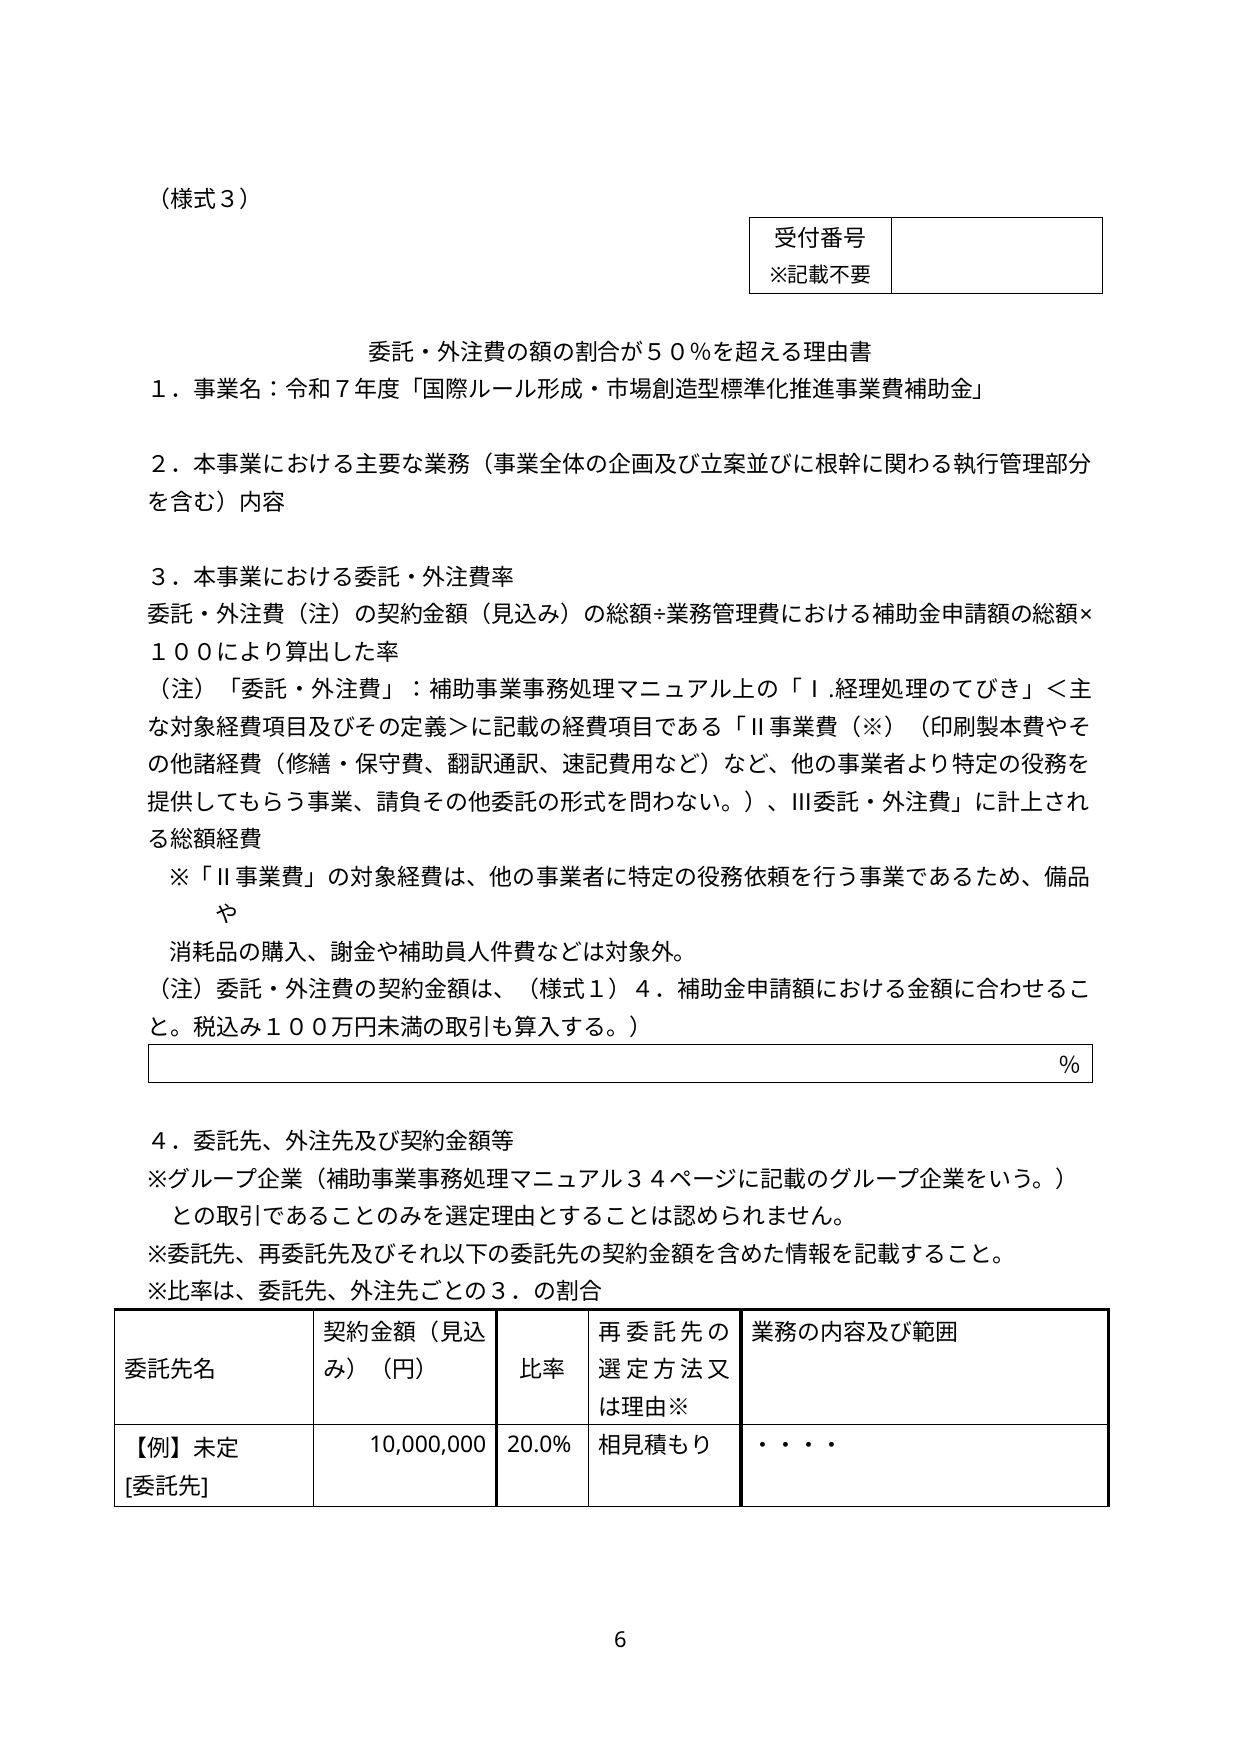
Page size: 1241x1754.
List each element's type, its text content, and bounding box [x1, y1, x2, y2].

text ※「Ⅱ事業費」の対象経費は、他の事業者に特定の役務依頼を行う事業であるため、備品や [169, 856, 1092, 931]
text ３．本事業における委託・外注費率 [148, 556, 1092, 594]
text （注）委託・外注費の契約金額は、（様式１）４．補助金申請額における金額に合わせること。税込み１００万円未満の取引も算入する。） [148, 969, 1092, 1044]
table_cell 10,000,000 [314, 1425, 495, 1506]
text 委託・外注費の額の割合が５０％を超える理由書 [148, 331, 1092, 369]
text 消耗品の購入、謝金や補助員人件費などは対象外。 [169, 931, 1092, 969]
table_header 再委託先の選定方法又は理由※ [589, 1311, 739, 1424]
table_header 業務の内容及び範囲 [743, 1311, 1107, 1424]
text （様式３） [148, 179, 1092, 217]
text ※グループ企業（補助事業事務処理マニュアル３４ページに記載のグループ企業をいう。）との取引であることのみを選定理由とすることは認められません。 [148, 1158, 1092, 1233]
text 委託・外注費（注）の契約金額（見込み）の総額÷業務管理費における補助金申請額の総額×１００により算出した率 [148, 594, 1092, 669]
text １．事業名：令和７年度「国際ルール形成・市場創造型標準化推進事業費補助金」 [148, 369, 1092, 406]
table_cell 20.0% [498, 1425, 588, 1506]
text ※委託先、再委託先及びそれ以下の委託先の契約金額を含めた情報を記載すること。 [148, 1233, 1092, 1271]
text ４．委託先、外注先及び契約金額等 [148, 1121, 1092, 1158]
text （注）「委託・外注費」：補助事業事務処理マニュアル上の「Ⅰ.経理処理のてびき」＜主な対象経費項目及びその定義＞に記載の経費項目である「Ⅱ事業費（※）（印刷製本費やその他諸経費（修繕・保守費、翻訳通訳、速記費用など）など、他の事業者より特定の役務を提供してもらう事業、請負その他委託の形式を問わない。）、Ⅲ委託・外注費」に計上される総額経費 [148, 669, 1092, 856]
table_header 契約金額（見込み）（円） [314, 1311, 495, 1424]
text ２．本事業における主要な業務（事業全体の企画及び立案並びに根幹に関わる執行管理部分を含む）内容 [148, 444, 1092, 519]
table_cell 相見積もり [589, 1425, 739, 1506]
table_header ％ [149, 1045, 1092, 1082]
table_cell ・・・・ [743, 1425, 1107, 1506]
text ※比率は、委託先、外注先ごとの３．の割合 [148, 1271, 1092, 1308]
table_header 比率 [498, 1311, 588, 1424]
table_cell 【例】未定 [委託先] [115, 1425, 313, 1506]
table_header [892, 218, 1102, 293]
table_header 委託先名 [115, 1311, 313, 1424]
table_header 受付番号 ※記載不要 [750, 218, 891, 293]
